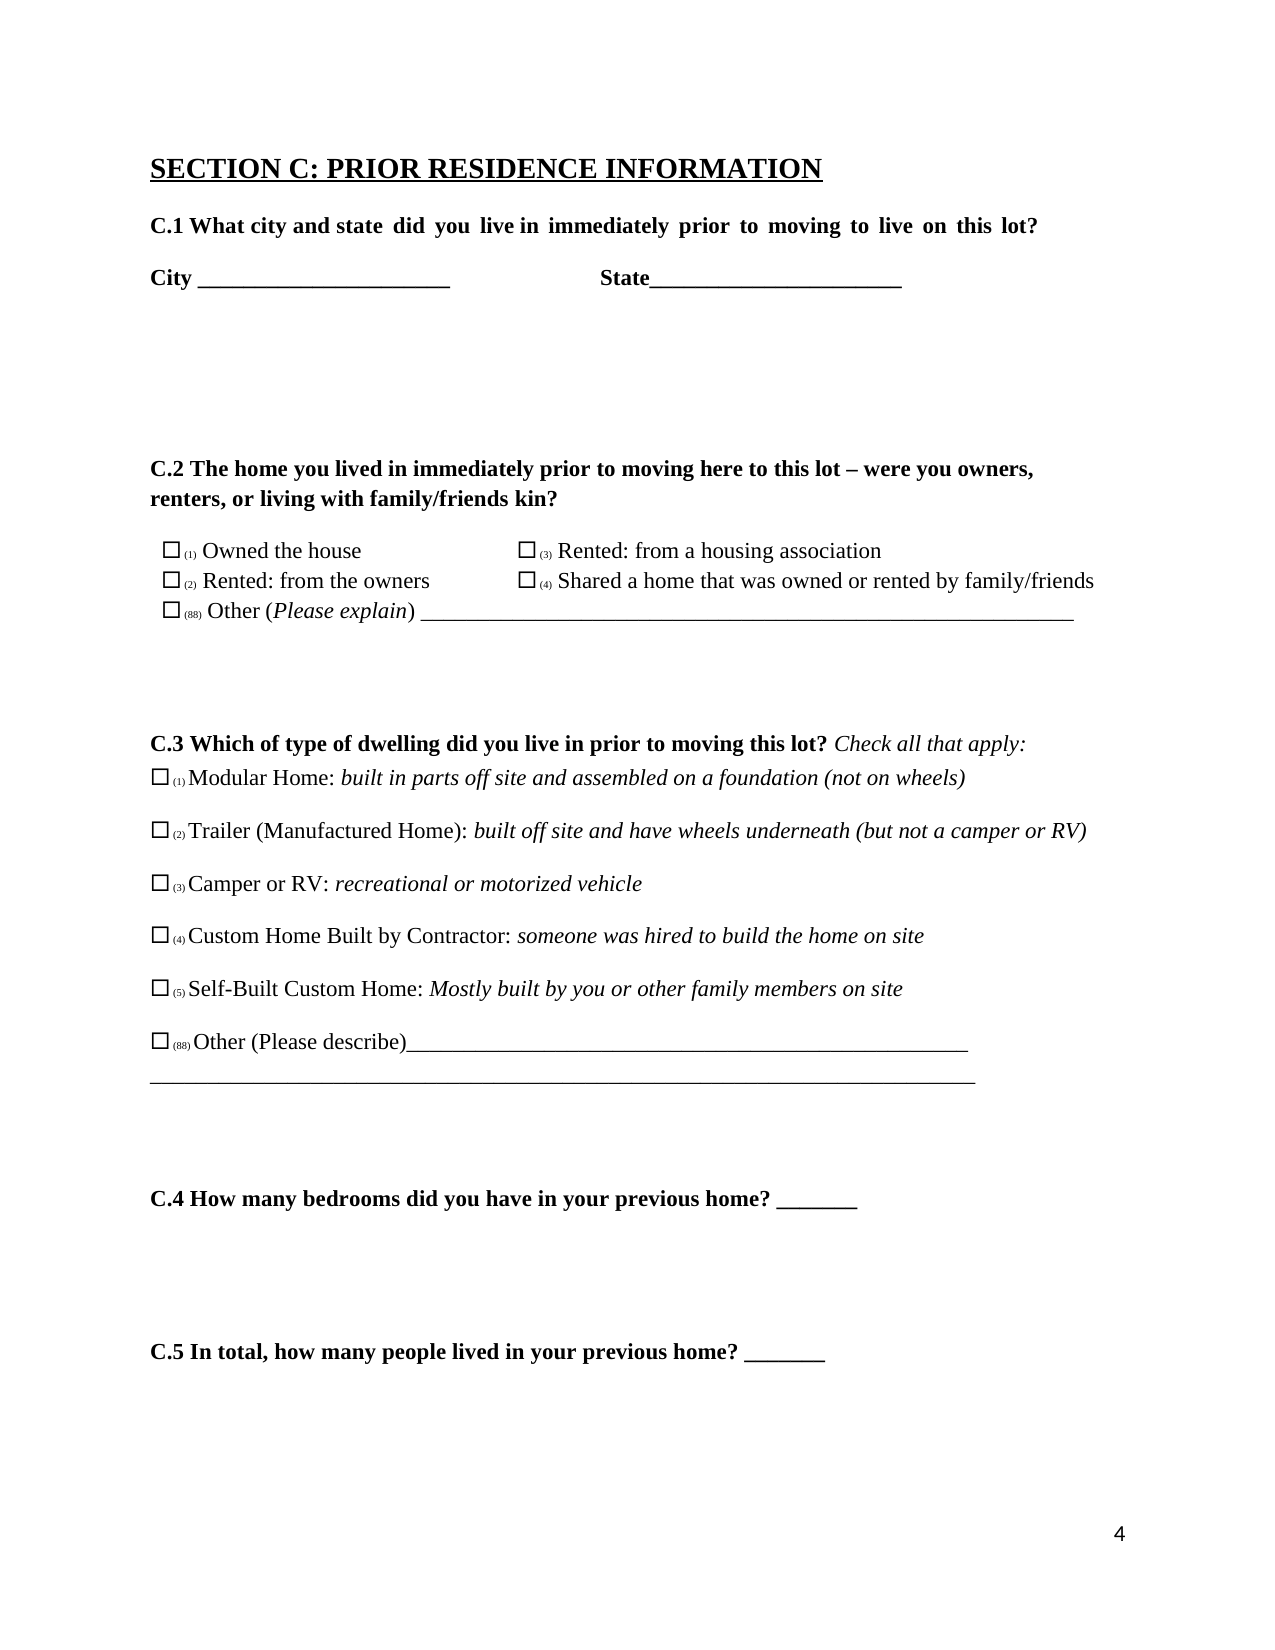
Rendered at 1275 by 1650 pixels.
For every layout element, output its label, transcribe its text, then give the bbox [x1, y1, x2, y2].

table_cell (5) Self-Built Custom Home: Mostly built by you or other family members on site [139, 973, 1069, 1026]
table_cell (3) Camper or RV: recreational or motorized vehicle [139, 868, 1069, 920]
table_header (1) Owned the house [151, 536, 506, 567]
table_cell (88) Other (Please describe)_________________________________________________ ________________________________________________________________________ [139, 1026, 1162, 1092]
text C.2 The home you lived in immediately prior to moving here to this lot – were you owners, renters, or living with family/friends kin? [150, 455, 1106, 512]
text City ______________________ State______________________ [150, 263, 1107, 290]
table_cell (4) Shared a home that was owned or rented by family/friends [506, 567, 1106, 597]
table_header (3) Rented: from a housing association [506, 536, 1106, 567]
table_cell (4) Custom Home Built by Contractor: someone was hired to build the home on site [139, 920, 1069, 973]
text C.1 What city and state did you live in immediately prior to moving to live on this lot? [150, 212, 1107, 239]
table_cell (88) Other (Please explain) _________________________________________________________ [151, 597, 1106, 648]
text SECTION C: PRIOR RESIDENCE INFORMATION [150, 150, 1125, 185]
table_cell (2) Trailer (Manufactured Home): built off site and have wheels underneath (but not a camper or RV) [139, 815, 1069, 868]
text C.4 How many bedrooms did you have in your previous home? _______ [150, 1185, 1106, 1211]
text C.3 Which of type of dwelling did you live in prior to moving this lot? Check all that apply: [150, 730, 1162, 756]
table_header (1) Modular Home: built in parts off site and assembled on a foundation (not on wheels) [139, 762, 1069, 815]
text C.5 In total, how many people lived in your previous home? _______ [150, 1338, 1106, 1364]
table_cell (2) Rented: from the owners [151, 567, 506, 597]
